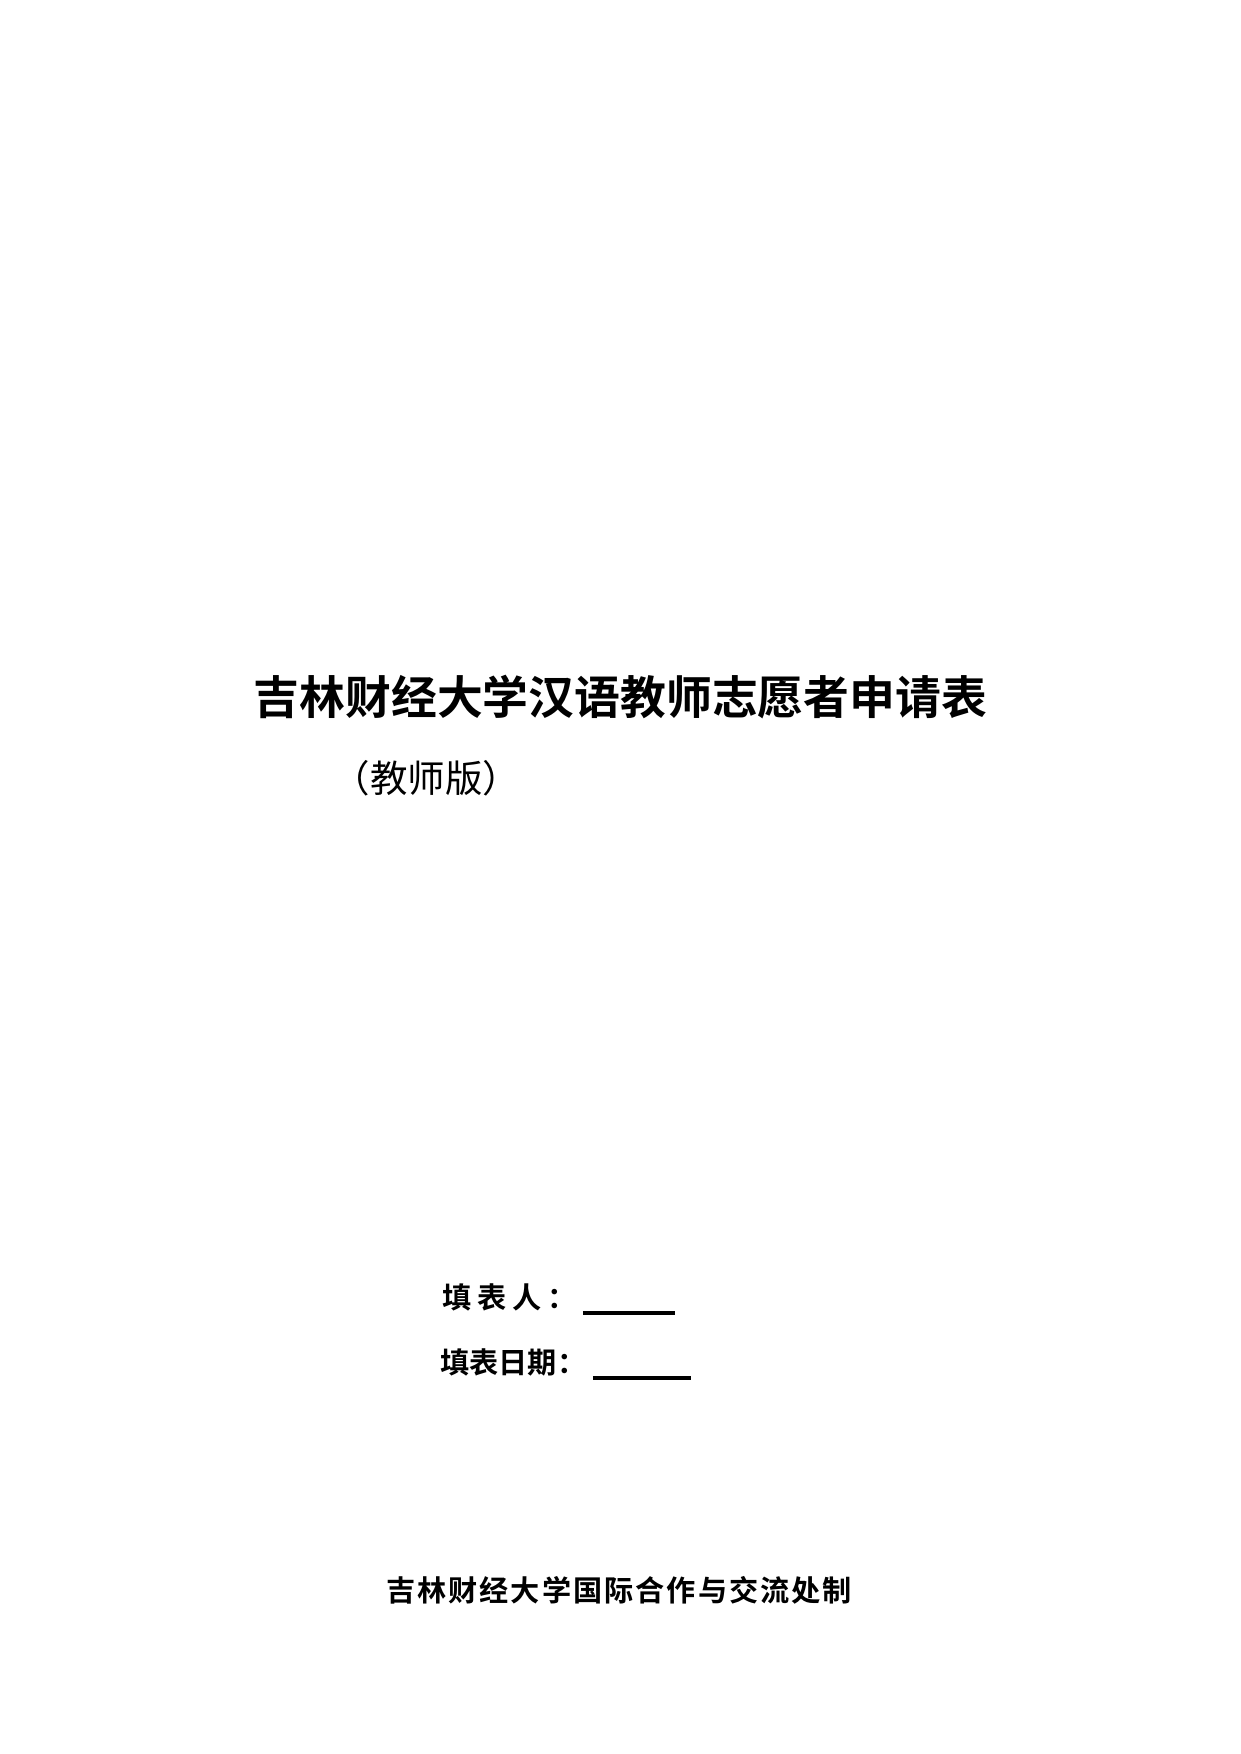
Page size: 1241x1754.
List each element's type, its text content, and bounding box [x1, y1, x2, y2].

text （教师版） [118, 743, 1122, 808]
text 吉林财经大学汉语教师志愿者申请表 [118, 646, 1122, 743]
text 填表人： [118, 1263, 1122, 1328]
text 填表日期： [118, 1328, 1122, 1393]
text 吉林财经大学国际合作与交流处制 [118, 1556, 1122, 1621]
